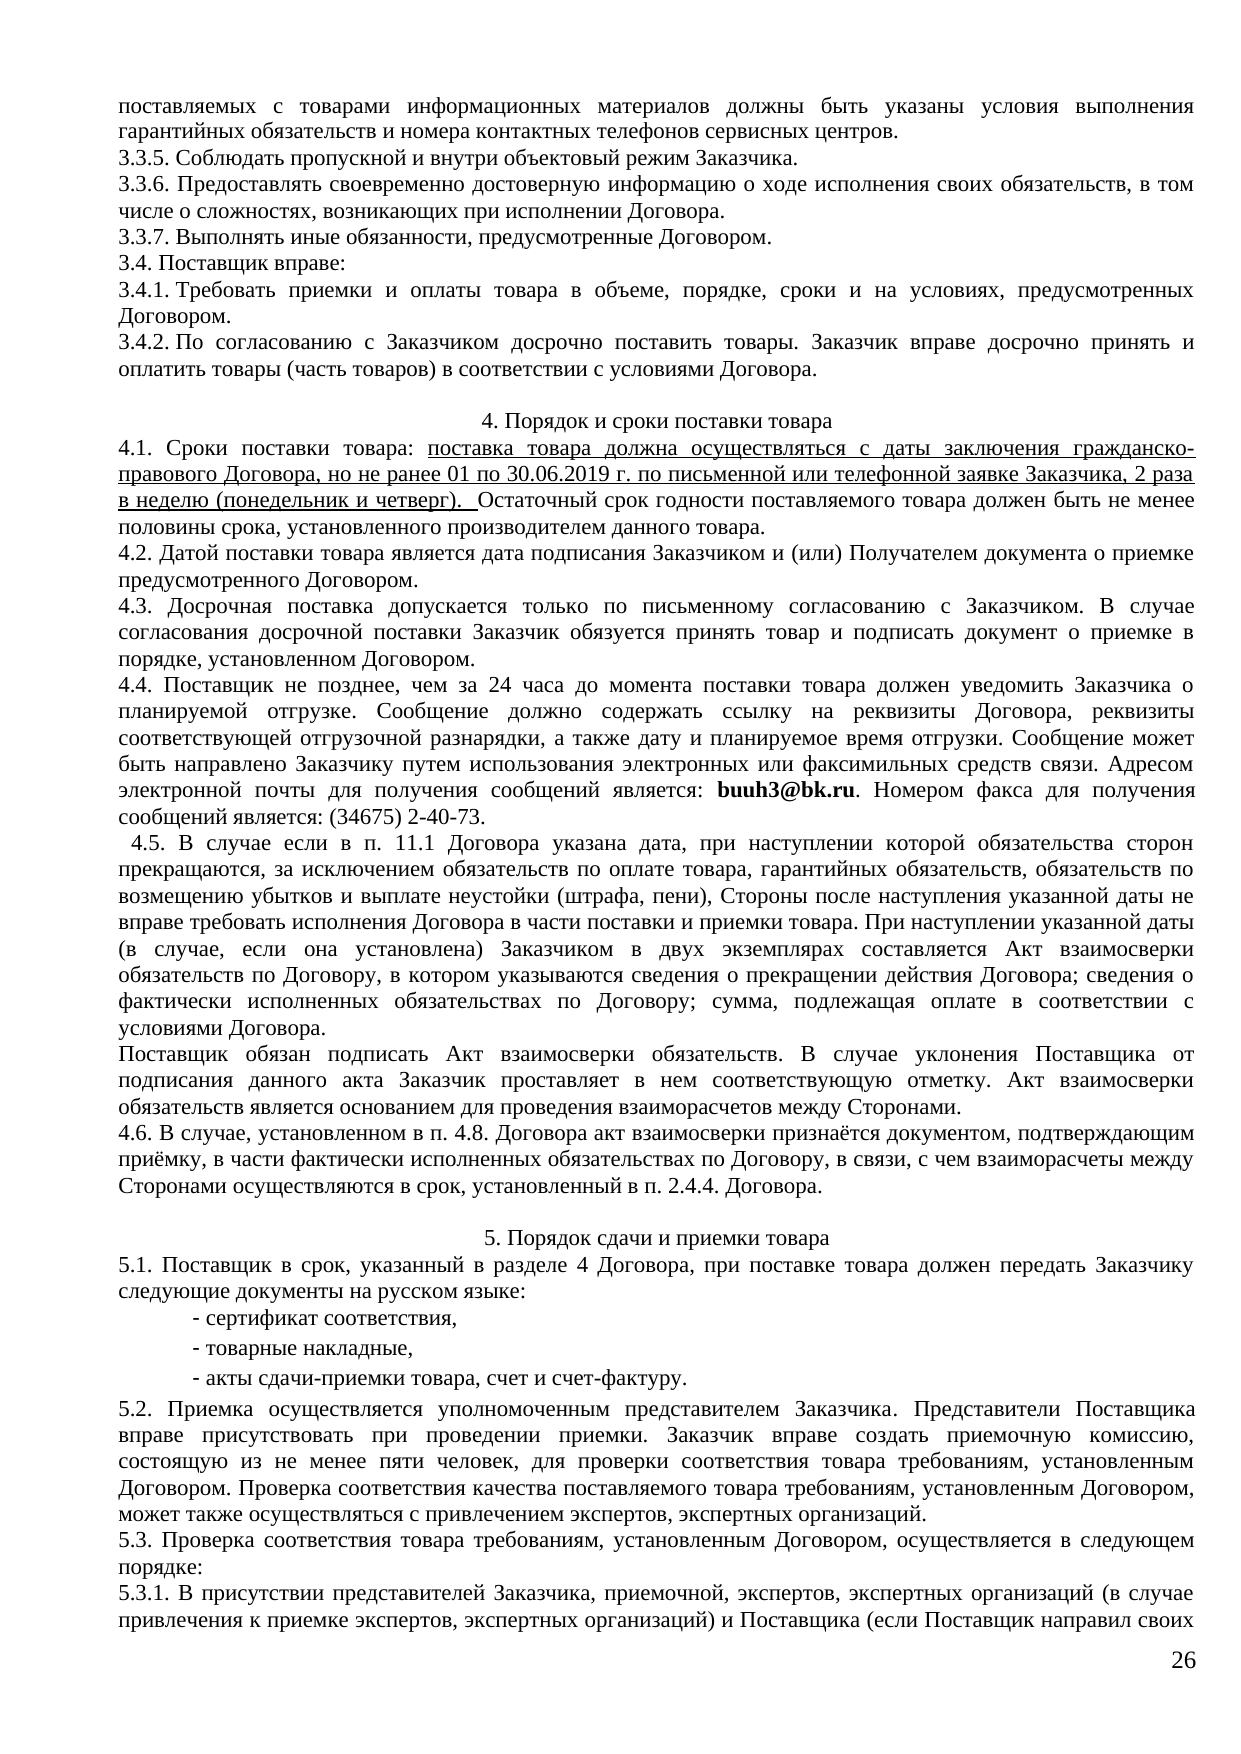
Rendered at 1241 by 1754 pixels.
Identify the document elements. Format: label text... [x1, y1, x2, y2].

text 3.3.6. Предоставлять своевременно достоверную информацию о ходе исполнения своих обязательств, в том числе о сложностях, возникающих при исполнении Договора. [118, 170, 1196, 223]
text 4.5. В случае если в п. 11.1 Договора указана дата, при наступлении которой обязательства сторон прекращаются, за исключением обязательств по оплате товара, гарантийных обязательств, обязательств по возмещению убытков и выплате неустойки (штрафа, пени), Стороны после наступления указанной даты не вправе требовать исполнения Договора в части поставки и приемки товара. При наступлении указанной даты (в случае, если она установлена) Заказчиком в двух экземплярах составляется Акт взаимосверки обязательств по Договору, в котором указываются сведения о прекращении действия Договора; сведения о фактически исполненных обязательствах по Договору; сумма, подлежащая оплате в соответствии с условиями Договора. [118, 829, 1196, 1040]
text Поставщик обязан подписать Акт взаимосверки обязательств. В случае уклонения Поставщика от подписания данного акта Заказчик проставляет в нем соответствующую отметку. Акт взаимосверки обязательств является основанием для проведения взаиморасчетов между Сторонами. [118, 1040, 1196, 1119]
text 4.4. Поставщик не позднее, чем за 24 часа до момента поставки товара должен уведомить Заказчика о планируемой отгрузке. Сообщение должно содержать ссылку на реквизиты Договора, реквизиты соответствующей отгрузочной разнарядки, а также дату и планируемое время отгрузки. Сообщение может быть направлено Заказчику путем использования электронных или факсимильных средств связи. Адресом электронной почты для получения сообщений является: buuh3@bk.ru. Номером факса для получения сообщений является: (34675) 2-40-73. [118, 671, 1196, 829]
text 3.4. Поставщик вправе: [118, 249, 1196, 276]
text 5.2. Приемка осуществляется уполномоченным представителем Заказчика. Представители Поставщика вправе присутствовать при проведении приемки. Заказчик вправе создать приемочную комиссию, состоящую из не менее пяти человек, для проверки соответствия товара требованиям, установленным Договором. Проверка соответствия качества поставляемого товара требованиям, установленным Договором, может также осуществляться с привлечением экспертов, экспертных организаций. [118, 1395, 1196, 1527]
text 5.3. Проверка соответствия товара требованиям, установленным Договором, осуществляется в следующем порядке: [118, 1527, 1196, 1579]
text 5. Порядок сдачи и приемки товара [118, 1224, 1196, 1251]
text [118, 1579, 1196, 1632]
text 4.3. Досрочная поставка допускается только по письменному согласованию с Заказчиком. В случае согласования досрочной поставки Заказчик обязуется принять товар и подписать документ о приемке в порядке, установленном Договором. [118, 592, 1196, 671]
text 4.6. В случае, установленном в п. 4.8. Договора акт взаимосверки признаётся документом, подтверждающим приёмку, в части фактически исполненных обязательствах по Договору, в связи, с чем взаиморасчеты между Сторонами осуществляются в срок, установленный в п. 2.4.4. Договора. [118, 1119, 1196, 1198]
list акты сдачи-приемки товара, счет и счет-фактуру. [192, 1364, 1196, 1391]
text 3.3.5. Соблюдать пропускной и внутри объектовый режим Заказчика. [118, 144, 1196, 170]
text 3.4.2. По согласованию с Заказчиком досрочно поставить товары. Заказчик вправе досрочно принять и оплатить товары (часть товаров) в соответствии с условиями Договора. [118, 328, 1196, 381]
text 4. Порядок и сроки поставки товара [118, 407, 1196, 434]
list товарные накладные, [192, 1334, 1196, 1360]
text 5.1. Поставщик в срок, указанный в разделе 4 Договора, при поставке товара должен передать Заказчику следующие документы на русском языке: [118, 1251, 1196, 1303]
text 4.2. Датой поставки товара является дата подписания Заказчиком и (или) Получателем документа о приемке предусмотренного Договором. [118, 539, 1196, 592]
text 3.4.1. Требовать приемки и оплаты товара в объеме, порядке, сроки и на условиях, предусмотренных Договором. [118, 276, 1196, 328]
list сертификат соответствия, [192, 1303, 1196, 1330]
text 4.1. Сроки поставки товара: поставка товара должна осуществляться с даты заключения гражданско-правового Договора, но не ранее 01 по 30.06.2019 г. по письменной или телефонной заявке Заказчика, 2 раза в неделю (понедельник и четверг). Остаточный срок годности поставляемого товара должен быть не менее половины срока, установленного производителем данного товара. [118, 434, 1196, 539]
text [118, 94, 1196, 144]
text 3.3.7. Выполнять иные обязанности, предусмотренные Договором. [118, 223, 1196, 249]
